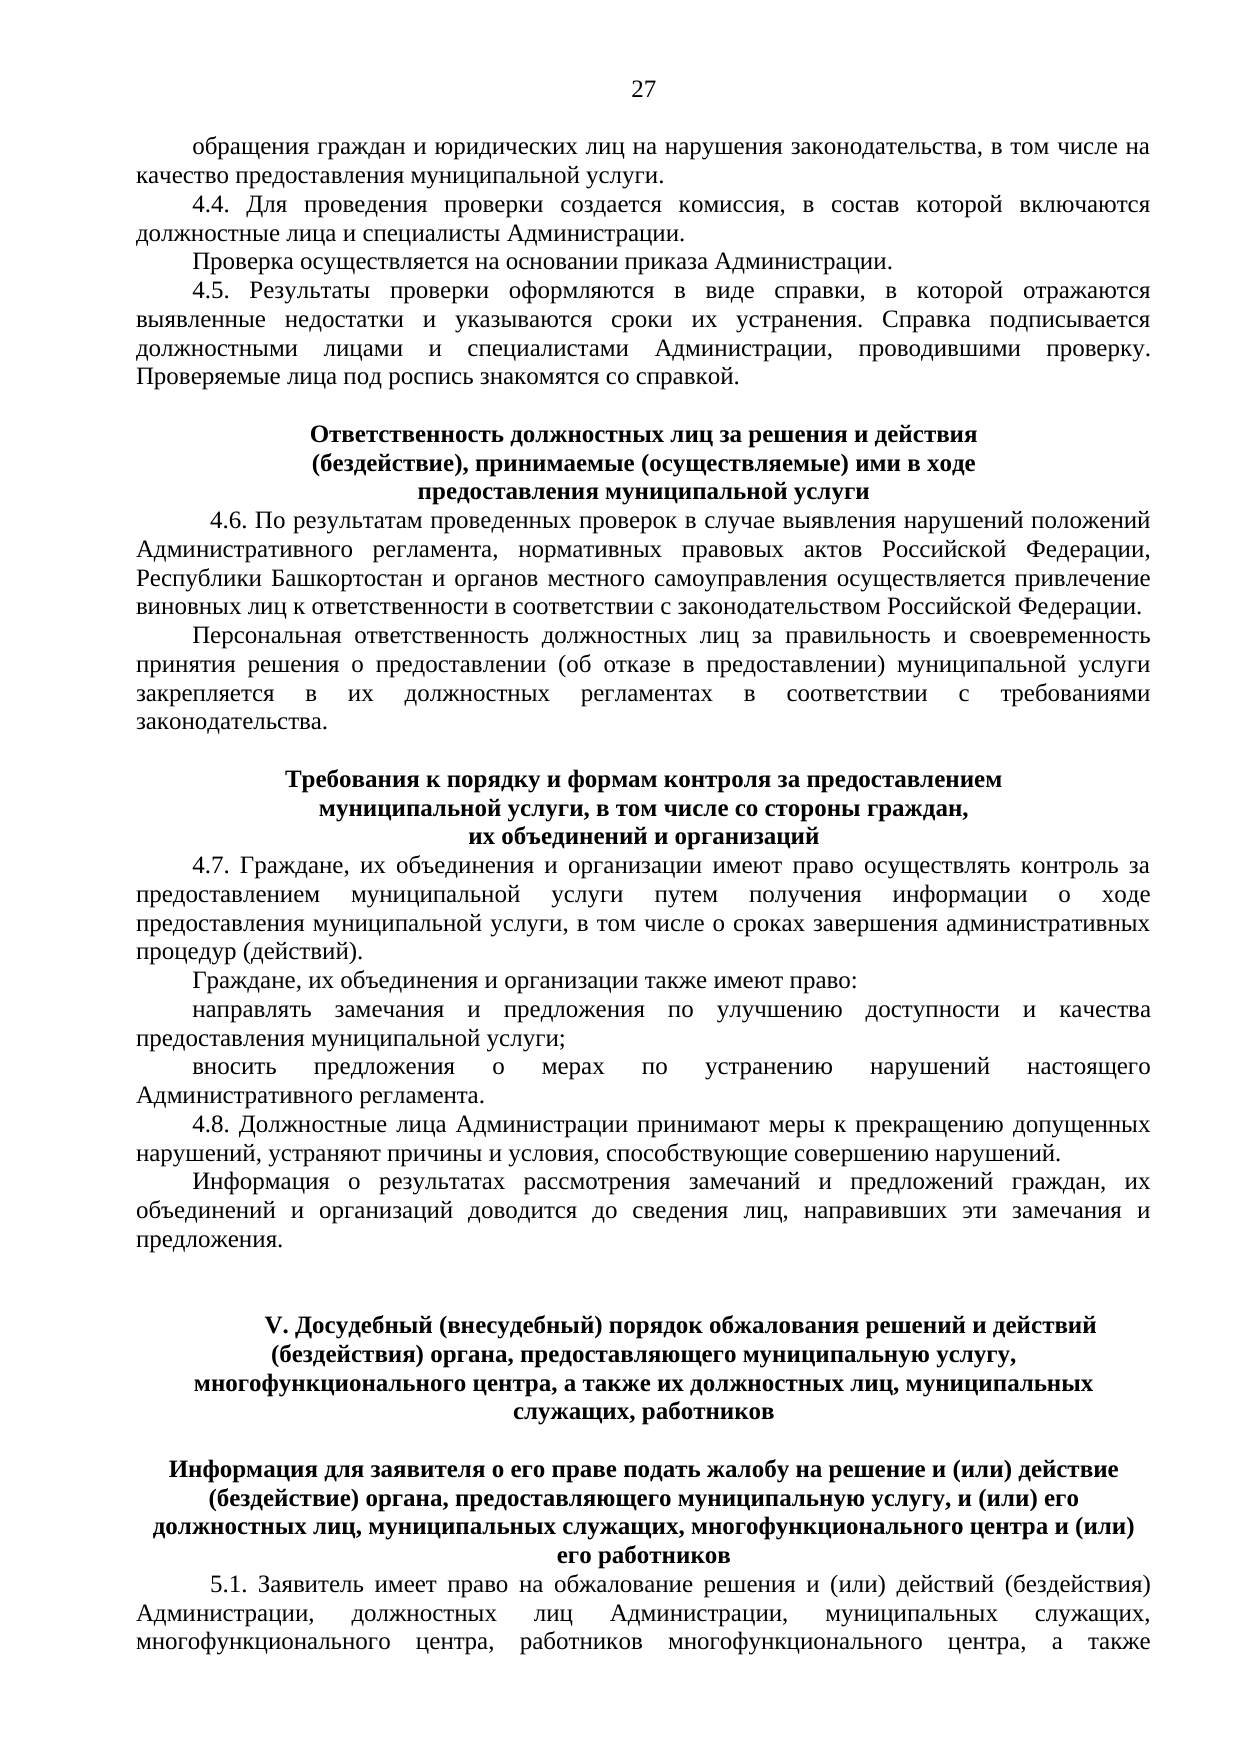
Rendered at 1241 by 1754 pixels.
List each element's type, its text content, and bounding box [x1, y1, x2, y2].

text 4.4. Для проведения проверки создается комиссия, в состав которой включаются должностные лица и специалисты Администрации. [136, 189, 1152, 246]
text Ответственность должностных лиц за решения и действия [136, 419, 1152, 448]
text муниципальной услуги, в том числе со стороны граждан, [136, 793, 1152, 821]
text Требования к порядку и формам контроля за предоставлением [136, 764, 1152, 793]
text Граждане, их объединения и организации также имеют право: [136, 965, 1152, 994]
text предоставления муниципальной услуги [136, 476, 1152, 505]
text 4.7. Граждане, их объединения и организации имеют право осуществлять контроль за предоставлением муниципальной услуги путем получения информации о ходе предоставления муниципальной услуги, в том числе о сроках завершения административных процедур (действий). [136, 850, 1152, 965]
text Персональная ответственность должностных лиц за правильность и своевременность принятия решения о предоставлении (об отказе в предоставлении) муниципальной услуги закрепляется в их должностных регламентах в соответствии с требованиями законодательства. [136, 620, 1152, 735]
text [136, 1569, 1152, 1655]
text 4.8. Должностные лица Администрации принимают меры к прекращению допущенных нарушений, устраняют причины и условия, способствующие совершению нарушений. [136, 1109, 1152, 1166]
text 4.6. По результатам проведенных проверок в случае выявления нарушений положений Административного регламента, нормативных правовых актов Российской Федерации, Республики Башкортостан и органов местного самоуправления осуществляется привлечение виновных лиц к ответственности в соответствии с законодательством Российской Федерации. [136, 505, 1152, 620]
text направлять замечания и предложения по улучшению доступности и качества предоставления муниципальной услуги; [136, 994, 1152, 1051]
text Проверка осуществляется на основании приказа Администрации. [136, 246, 1152, 275]
text их объединений и организаций [136, 821, 1152, 850]
text вносить предложения о мерах по устранению нарушений настоящего Административного регламента. [136, 1051, 1152, 1109]
text Информация для заявителя о его праве подать жалобу на решение и (или) действие (бездействие) органа, предоставляющего муниципальную услугу, и (или) его должностных лиц, муниципальных служащих, многофункционального центра и (или) его работников [136, 1454, 1152, 1569]
text (бездействие), принимаемые (осуществляемые) ими в ходе [136, 448, 1152, 476]
text Информация о результатах рассмотрения замечаний и предложений граждан, их объединений и организаций доводится до сведения лиц, направивших эти замечания и предложения. [136, 1166, 1152, 1253]
text V. Досудебный (внесудебный) порядок обжалования решений и действий (бездействия) органа, предоставляющего муниципальную услугу, многофункционального центра, а также их должностных лиц, муниципальных служащих, работников [136, 1310, 1152, 1425]
text обращения граждан и юридических лиц на нарушения законодательства, в том числе на качество предоставления муниципальной услуги. [136, 131, 1152, 189]
text 4.5. Результаты проверки оформляются в виде справки, в которой отражаются выявленные недостатки и указываются сроки их устранения. Справка подписывается должностными лицами и специалистами Администрации, проводившими проверку. Проверяемые лица под роспись знакомятся со справкой. [136, 275, 1152, 390]
